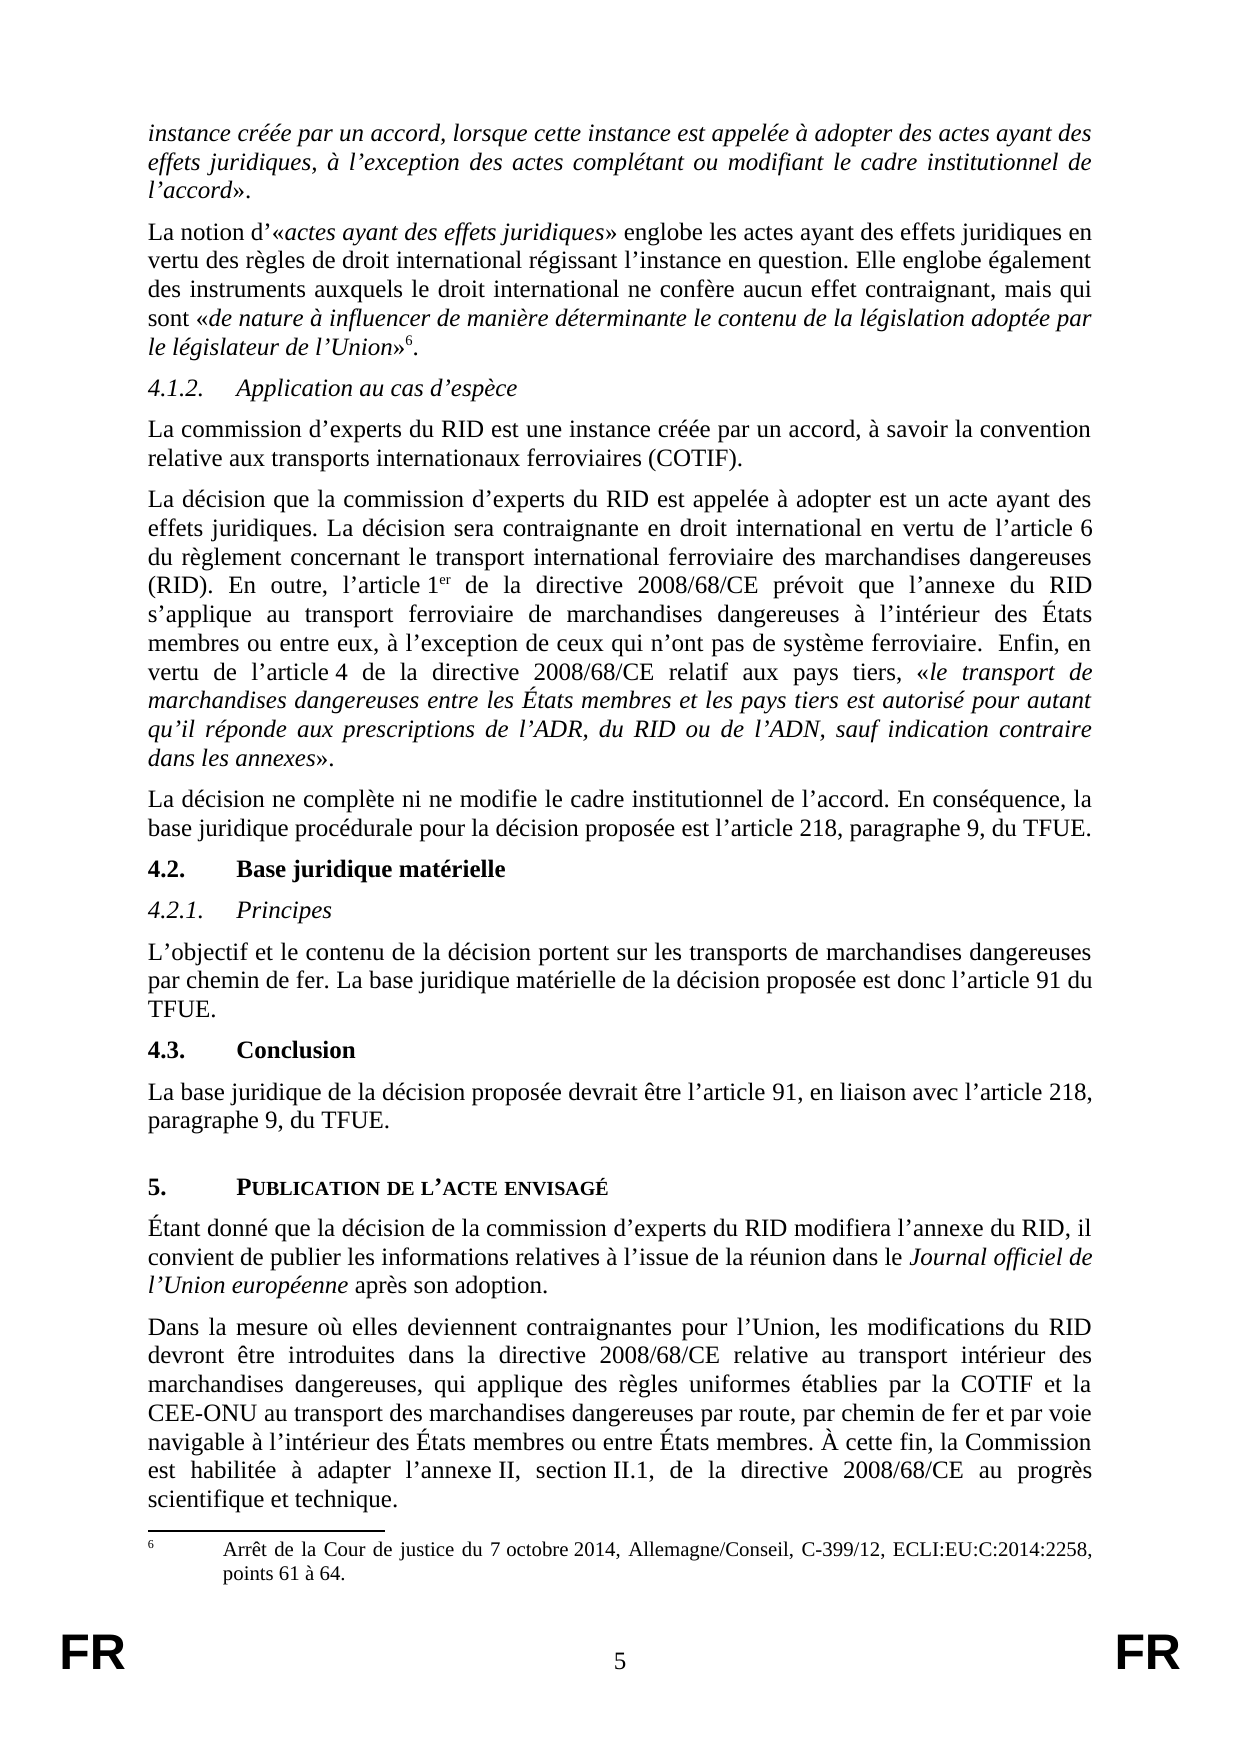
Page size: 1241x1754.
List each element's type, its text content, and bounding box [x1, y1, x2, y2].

text La décision ne complète ni ne modifie le cadre institutionnel de l’accord. En conséquence, la base juridique procédurale pour la décision proposée est l’article 218, paragraphe 9, du TFUE. [148, 784, 1093, 842]
text La commission d’experts du RID est une instance créée par un accord, à savoir la convention relative aux transports internationaux ferroviaires (COTIF). [148, 414, 1093, 472]
text La notion d’«actes ayant des effets juridiques» englobe les actes ayant des effets juridiques en vertu des règles de droit international régissant l’instance en question. Elle englobe également des instruments auxquels le droit international ne confère aucun effet contraignant, mais qui sont «de nature à influencer de manière déterminante le contenu de la législation adoptée par le législateur de l’Union». [148, 217, 1093, 361]
subtitle 4.2. Base juridique matérielle [148, 854, 1093, 883]
text L’objectif et le contenu de la décision portent sur les transports de marchandises dangereuses par chemin de fer. La base juridique matérielle de la décision proposée est donc l’article 91 du TFUE. [148, 937, 1093, 1023]
subtitle 4.2.1. Principes [148, 896, 1093, 924]
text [148, 118, 1093, 204]
text Étant donné que la décision de la commission d’experts du RID modifiera l’annexe du RID, il convient de publier les informations relatives à l’issue de la réunion dans le Journal officiel de l’Union européenne après son adoption. [148, 1213, 1093, 1299]
text La décision que la commission d’experts du RID est appelée à adopter est un acte ayant des effets juridiques. La décision sera contraignante en droit international en vertu de l’article 6 du règlement concernant le transport international ferroviaire des marchandises dangereuses (RID). En outre, l’article 1er de la directive 2008/68/CE prévoit que l’annexe du RID s’applique au transport ferroviaire de marchandises dangereuses à l’intérieur des États membres ou entre eux, à l’exception de ceux qui n’ont pas de système ferroviaire. Enfin, en vertu de l’article 4 de la directive 2008/68/CE relatif aux pays tiers, «le transport de marchandises dangereuses entre les États membres et les pays tiers est autorisé pour autant qu’il réponde aux prescriptions de l’ADR, du RID ou de l’ADN, sauf indication contraire dans les annexes». [148, 484, 1093, 772]
subtitle 4.1.2. Application au cas d’espèce [148, 373, 1093, 402]
text Dans la mesure où elles deviennent contraignantes pour l’Union, les modifications du RID devront être introduites dans la directive 2008/68/CE relative au transport intérieur des marchandises dangereuses, qui applique des règles uniformes établies par la COTIF et la CEE-ONU au transport des marchandises dangereuses par route, par chemin de fer et par voie navigable à l’intérieur des États membres ou entre États membres. À cette fin, la Commission est habilitée à adapter l’annexe II, section II.1, de la directive 2008/68/CE au progrès scientifique et technique. [148, 1312, 1093, 1513]
subtitle 5. Publication de l’acte envisagé [148, 1172, 1093, 1201]
subtitle 4.3. Conclusion [148, 1036, 1093, 1064]
text La base juridique de la décision proposée devrait être l’article 91, en liaison avec l’article 218, paragraphe 9, du TFUE. [148, 1077, 1093, 1134]
